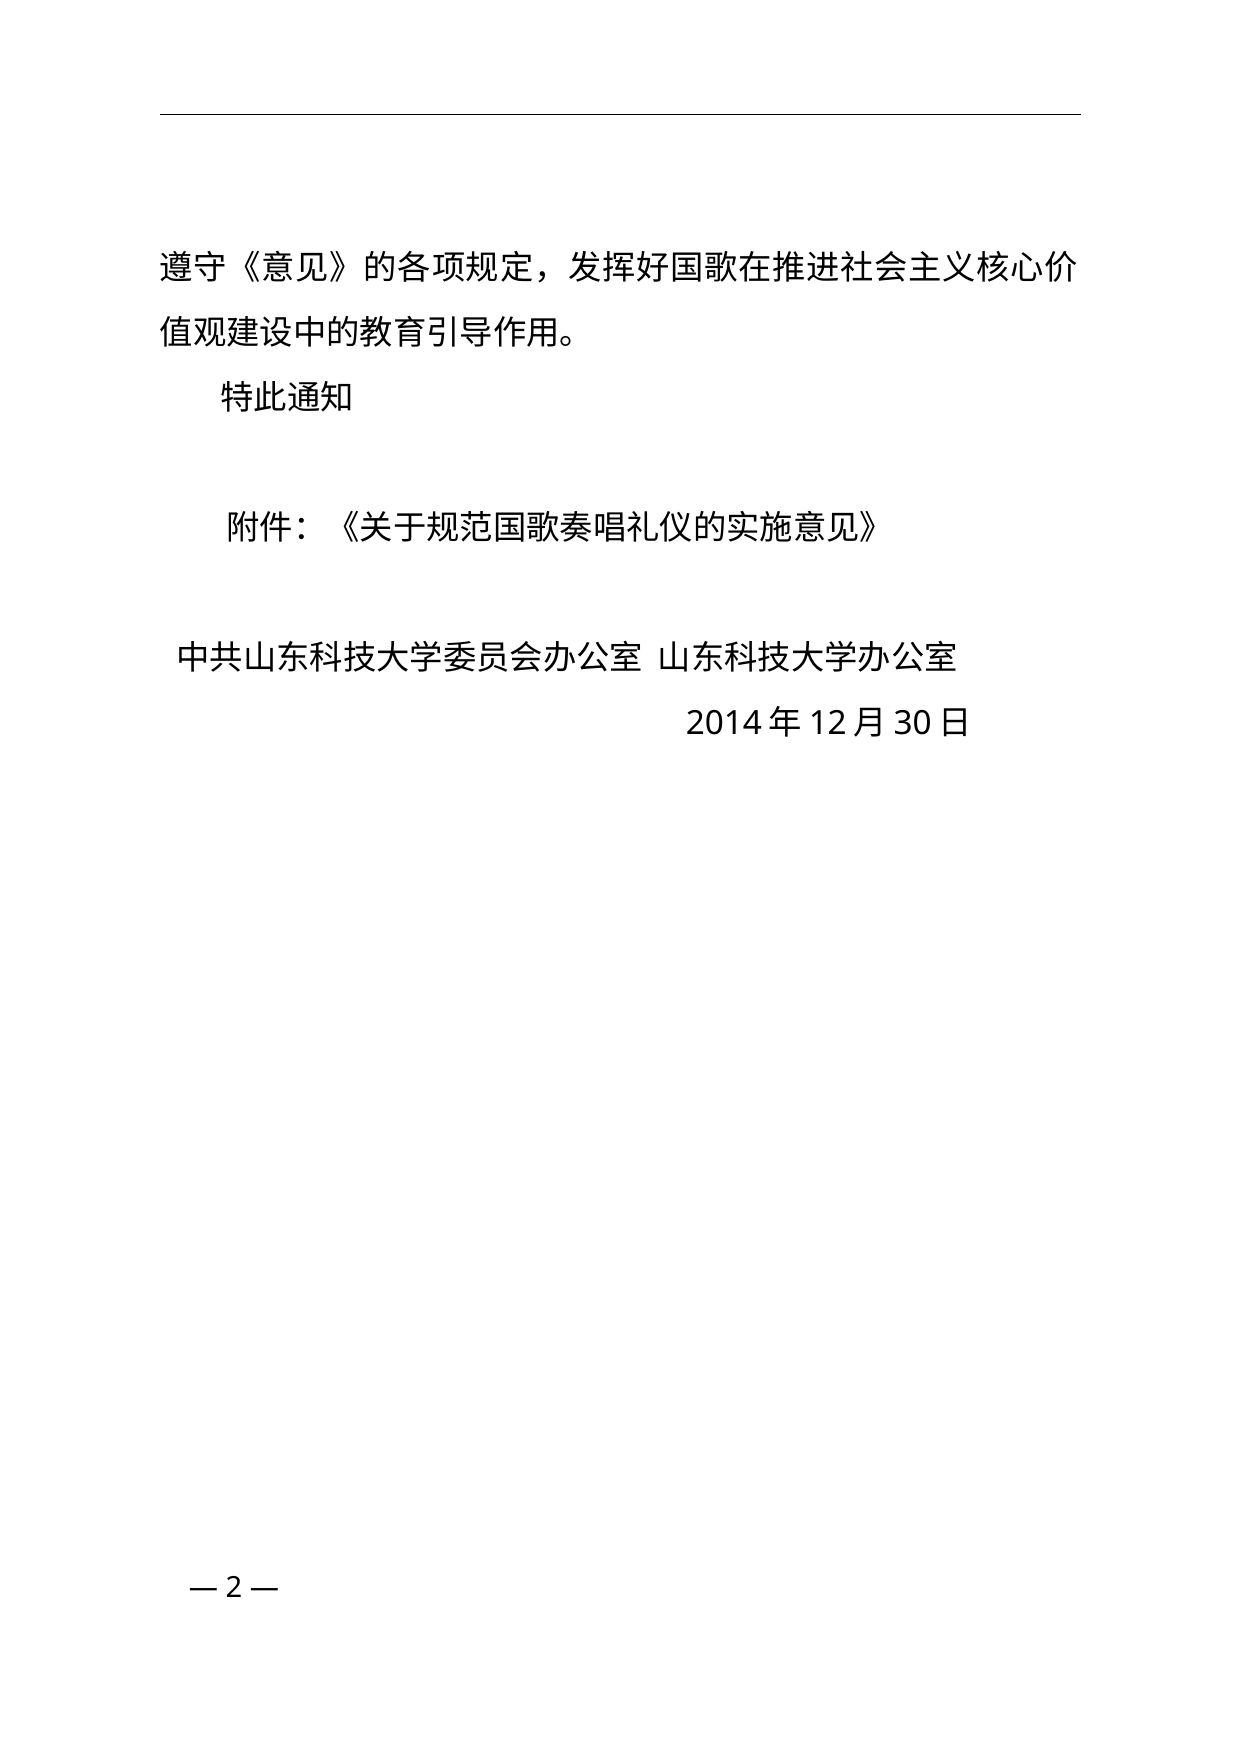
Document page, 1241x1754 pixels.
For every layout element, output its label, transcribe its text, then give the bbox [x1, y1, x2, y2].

text 特此通知 [159, 363, 1081, 428]
text 2014年12月30日 [159, 688, 971, 753]
text 中共山东科技大学委员会办公室 山东科技大学办公室 [159, 623, 1081, 688]
text 附件：《关于规范国歌奏唱礼仪的实施意见》 [159, 493, 1081, 558]
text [159, 233, 1081, 363]
